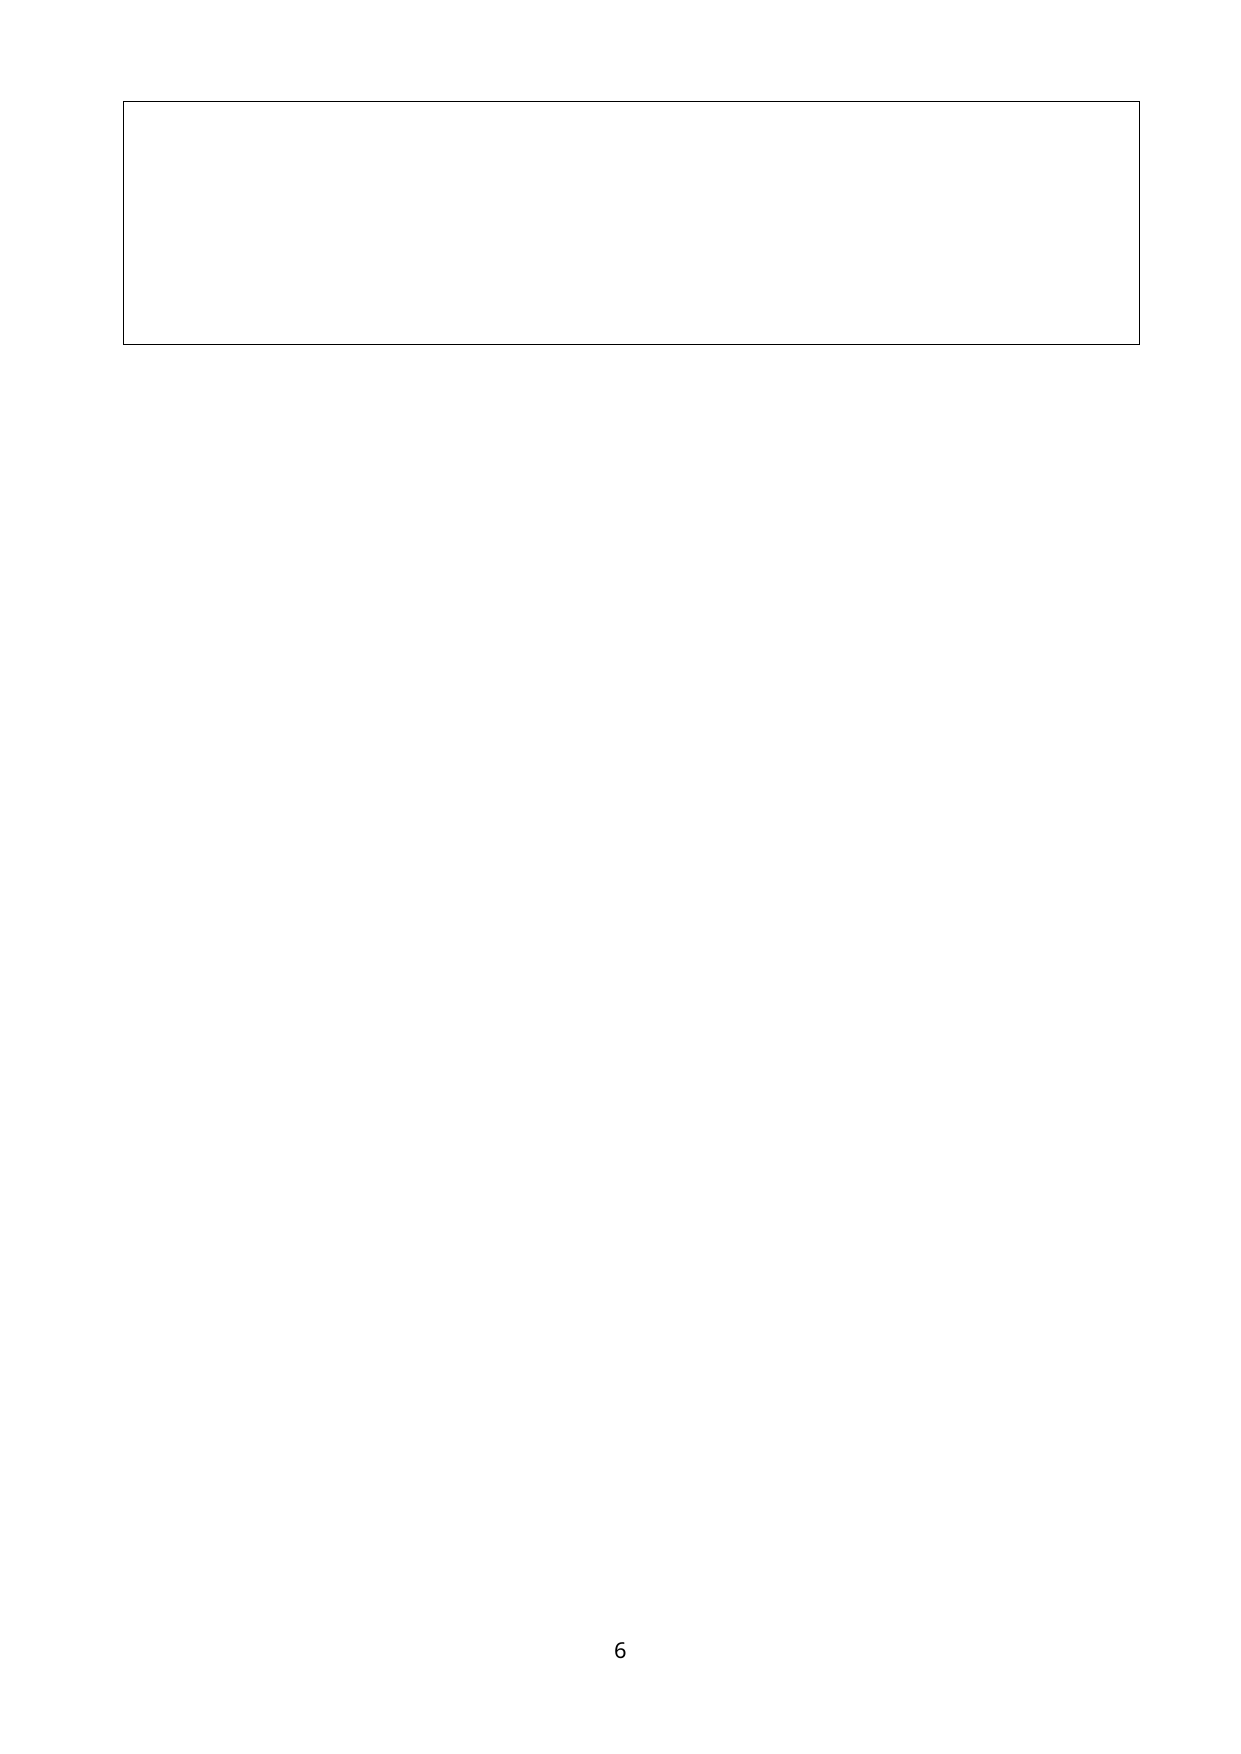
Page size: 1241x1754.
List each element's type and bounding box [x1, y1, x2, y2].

table_cell [124, 102, 1139, 344]
